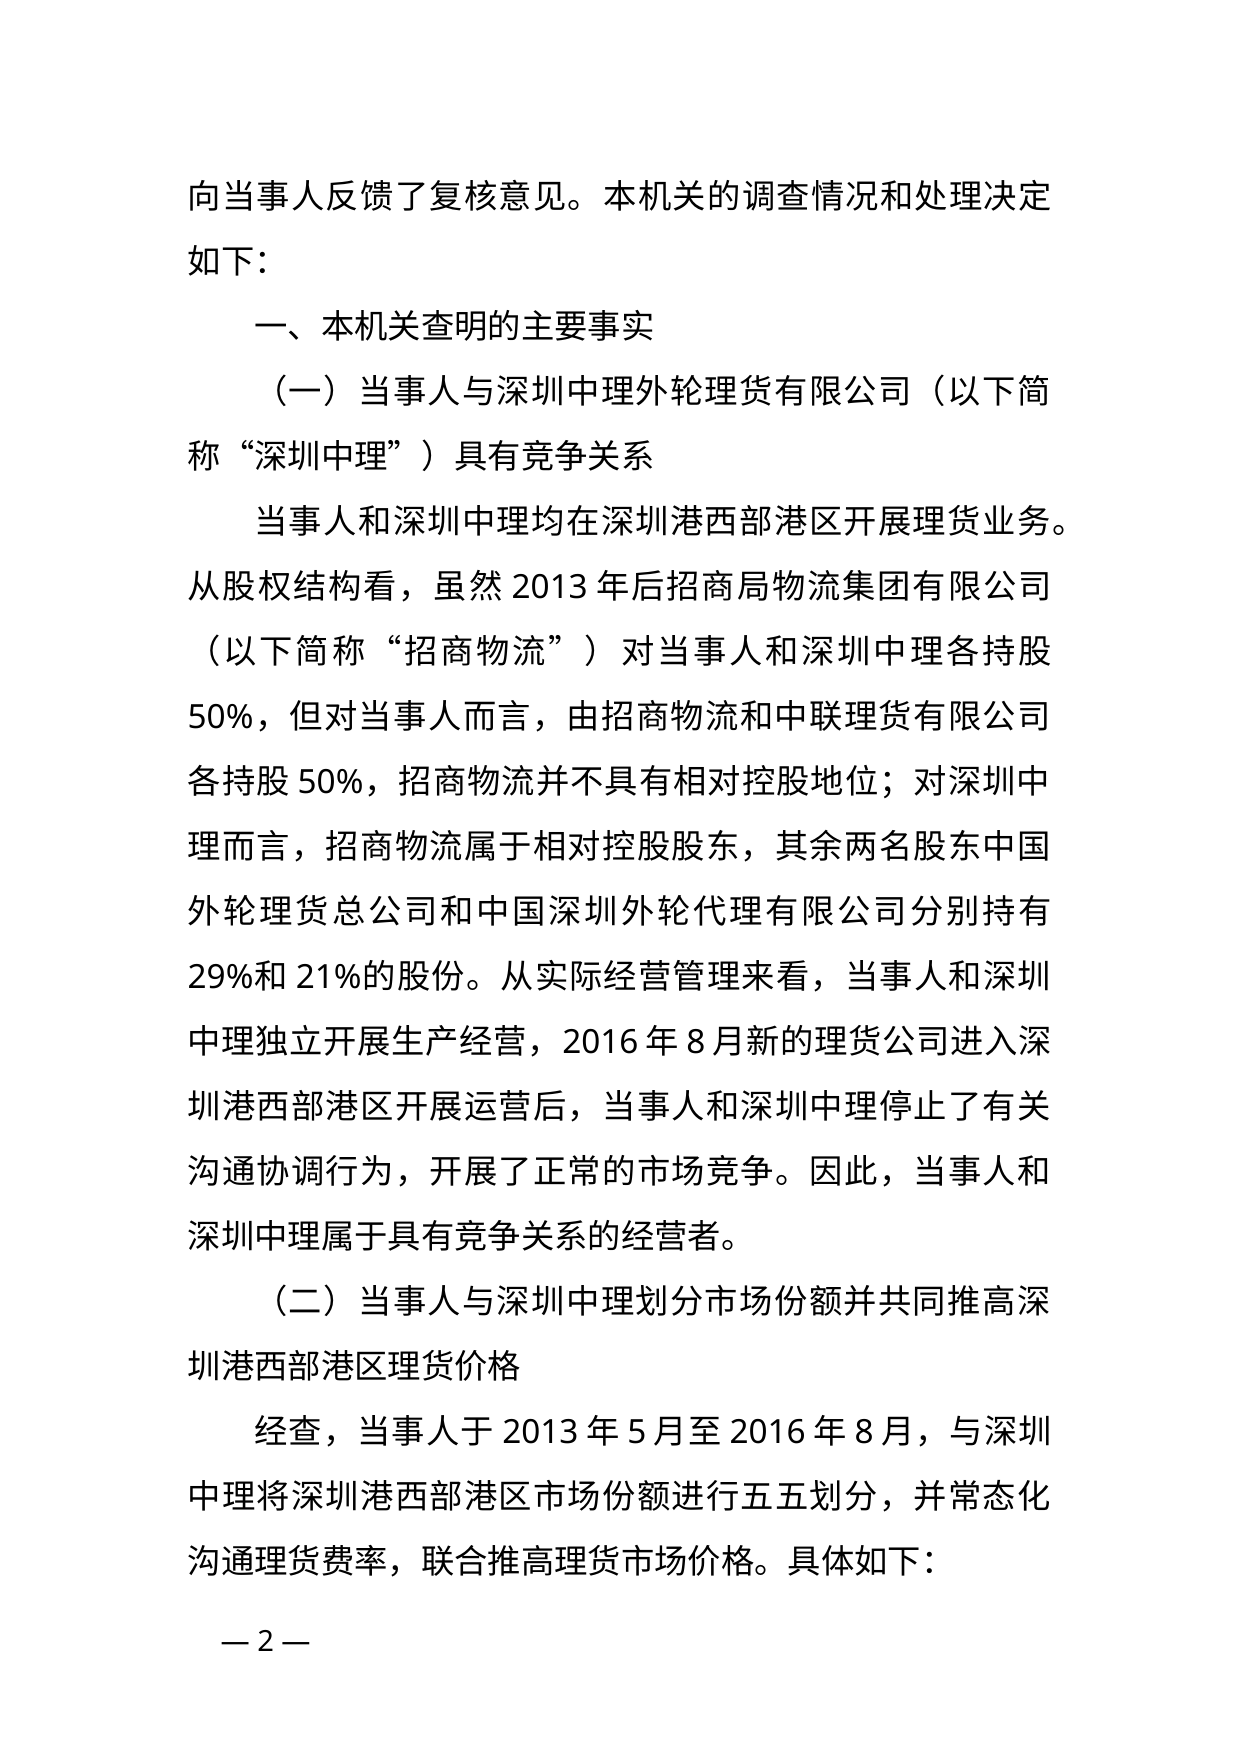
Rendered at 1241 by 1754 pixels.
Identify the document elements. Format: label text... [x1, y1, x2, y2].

text 经查，当事人于2013年5月至2016年8月，与深圳中理将深圳港西部港区市场份额进行五五划分，并常态化沟通理货费率，联合推高理货市场价格。具体如下： [187, 1397, 1053, 1592]
text （一）当事人与深圳中理外轮理货有限公司（以下简称“深圳中理”）具有竞争关系 [187, 357, 1053, 487]
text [187, 162, 1053, 292]
text 当事人和深圳中理均在深圳港西部港区开展理货业务。从股权结构看，虽然2013年后招商局物流集团有限公司（以下简称“招商物流”）对当事人和深圳中理各持股50%，但对当事人而言，由招商物流和中联理货有限公司各持股50%，招商物流并不具有相对控股地位；对深圳中理而言，招商物流属于相对控股股东，其余两名股东中国外轮理货总公司和中国深圳外轮代理有限公司分别持有29%和21%的股份。从实际经营管理来看，当事人和深圳中理独立开展生产经营，2016年8月新的理货公司进入深圳港西部港区开展运营后，当事人和深圳中理停止了有关沟通协调行为，开展了正常的市场竞争。因此，当事人和深圳中理属于具有竞争关系的经营者。 [187, 487, 1053, 1267]
text （二）当事人与深圳中理划分市场份额并共同推高深圳港西部港区理货价格 [187, 1267, 1053, 1397]
text 一、本机关查明的主要事实 [187, 292, 1053, 357]
